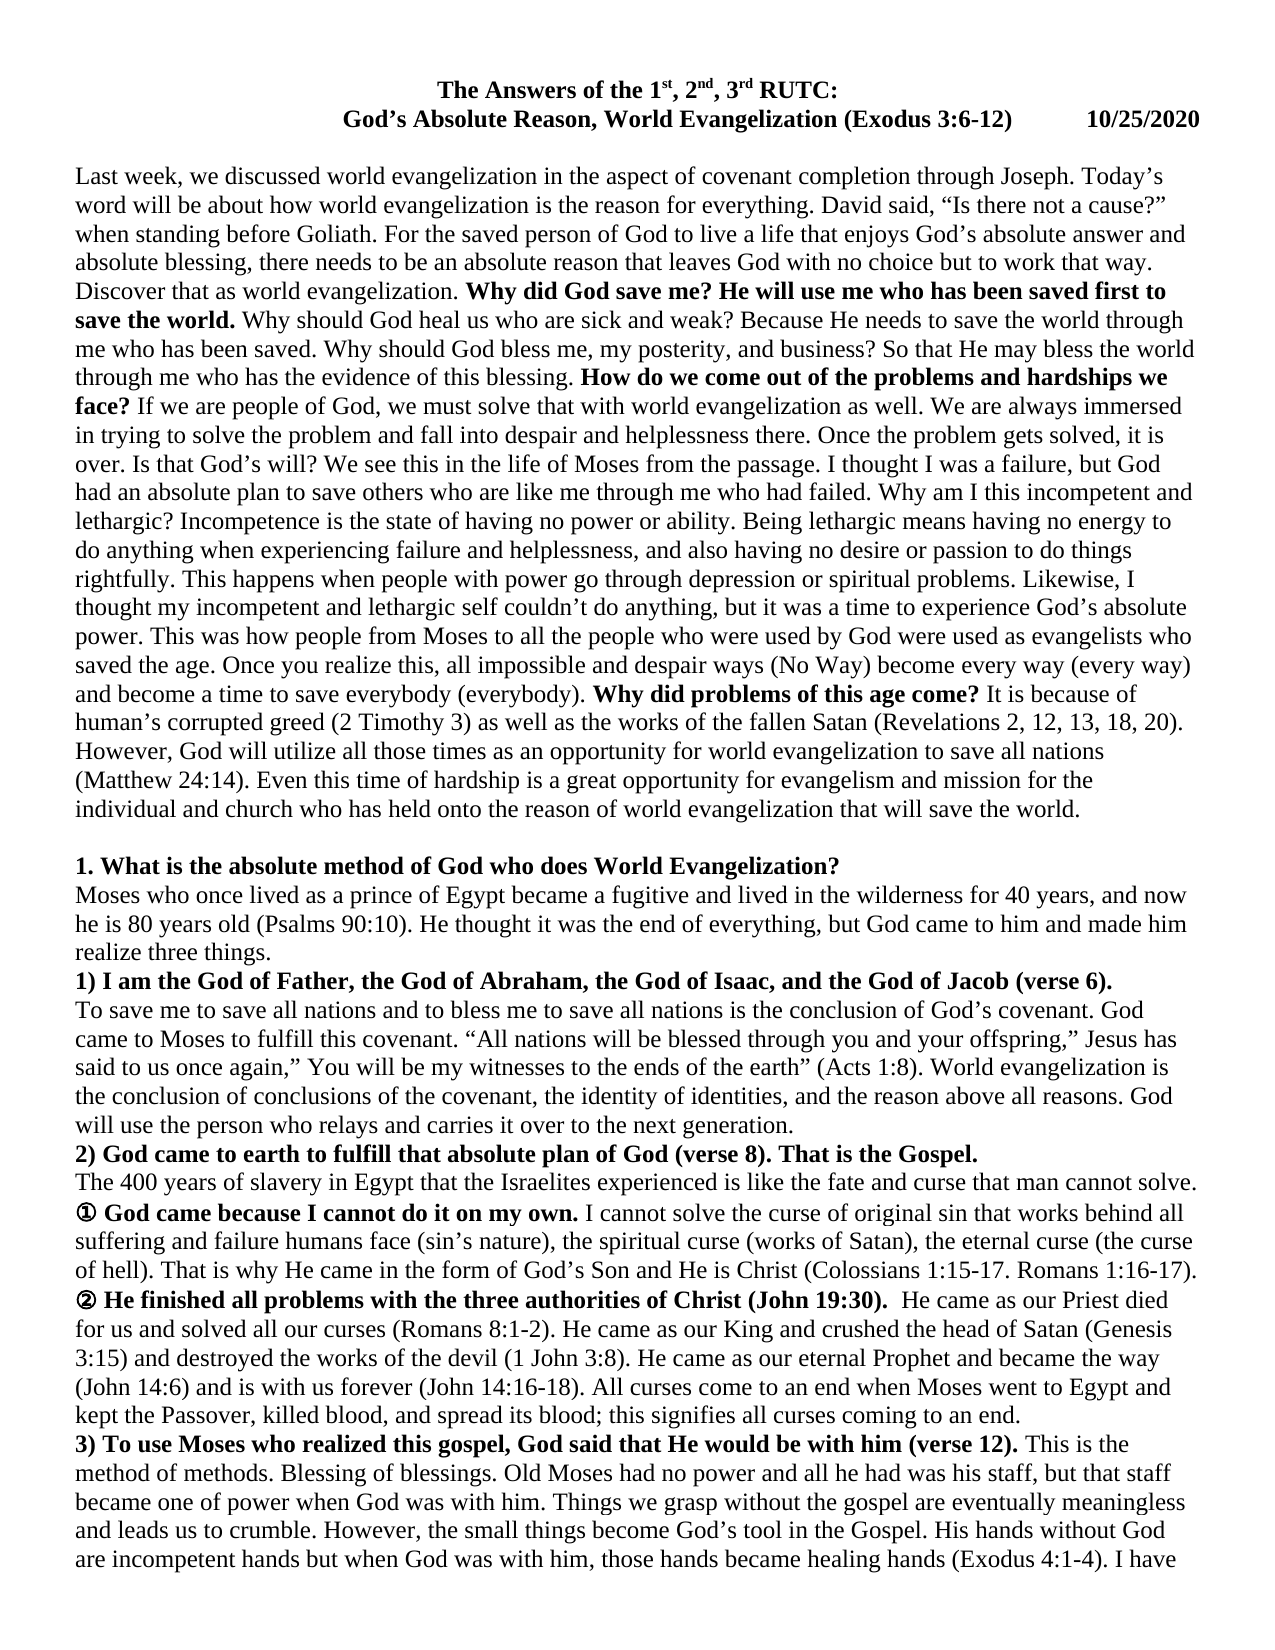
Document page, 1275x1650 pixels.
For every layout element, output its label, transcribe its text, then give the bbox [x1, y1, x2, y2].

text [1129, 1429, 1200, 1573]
text Last week, we discussed world evangelization in the aspect of covenant completion through Joseph. Today’s word will be about how world evangelization is the reason for everything. David said, “Is there not a cause?” when standing before Goliath. For the saved person of God to live a life that enjoys God’s absolute answer and absolute blessing, there needs to be an absolute reason that leaves God with no choice but to work that way. Discover that as world evangelization. Why did God save me? He will use me who has been saved first to save the world. Why should God heal us who are sick and weak? Because He needs to save the world through me who has been saved. Why should God bless me, my posterity, and business? So that He may bless the world through me who has the evidence of this blessing. How do we come out of the problems and hardships we face? If we are people of God, we must solve that with world evangelization as well. We are always immersed in trying to solve the problem and fall into despair and helplessness there. Once the problem gets solved, it is over. Is that God’s will? We see this in the life of Moses from the passage. I thought I was a failure, but God had an absolute plan to save others who are like me through me who had failed. Why am I this incompetent and lethargic? Incompetence is the state of having no power or ability. Being lethargic means having no energy to do anything when experiencing failure and helplessness, and also having no desire or passion to do things rightfully. This happens when people with power go through depression or spiritual problems. Likewise, I thought my incompetent and lethargic self couldn’t do anything, but it was a time to experience God’s absolute power. This was how people from Moses to all the people who were used by God were used as evangelists who saved the age. Once you realize this, all impossible and despair ways (No Way) become every way (every way) and become a time to save everybody (everybody). Why did problems of this age come? It is because of human’s corrupted greed (2 Timothy 3) as well as the works of the fallen Satan (Revelations 2, 12, 13, 18, 20). However, God will utilize all those times as an opportunity for world evangelization to save all nations (Matthew 24:14). Even this time of hardship is a great opportunity for evangelism and mission for the individual and church who has held onto the reason of world evangelization that will save the world. [75, 161, 1200, 822]
text Moses who once lived as a prince of Egypt became a fugitive and lived in the wilderness for 40 years, and now he is 80 years old (Psalms 90:10). He thought it was the end of everything, but God came to him and made him realize three things. [75, 880, 1200, 966]
text 2) God came to earth to fulfill that absolute plan of God (verse 8). That is the Gospel. [75, 1139, 1200, 1167]
text The Answers of the 1st, 2nd, 3rd RUTC: [75, 75, 1200, 104]
text 1. What is the absolute method of God who does World Evangelization? [75, 851, 1200, 880]
text The 400 years of slavery in Egypt that the Israelites experienced is like the fate and curse that man cannot solve. [75, 1167, 1200, 1196]
text God’s Absolute Reason, World Evangelization (Exodus 3:6-12) 10/25/2020 [75, 104, 1200, 132]
text To save me to save all nations and to bless me to save all nations is the conclusion of God’s covenant. God came to Moses to fulfill this covenant. “All nations will be blessed through you and your offspring,” Jesus has said to us once again,” You will be my witnesses to the ends of the earth” (Acts 1:8). World evangelization is the conclusion of conclusions of the covenant, the identity of identities, and the reason above all reasons. God will use the person who relays and carries it over to the next generation. [75, 995, 1200, 1139]
text 1) I am the God of Father, the God of Abraham, the God of Isaac, and the God of Jacob (verse 6). [75, 966, 1200, 995]
text ① God came because I cannot do it on my own. I cannot solve the curse of original sin that works behind all suffering and failure humans face (sin’s nature), the spiritual curse (works of Satan), the eternal curse (the curse of hell). That is why He came in the form of God’s Son and He is Christ (Colossians 1:15-17. Romans 1:16-17). [97, 1196, 1200, 1284]
text ② He finished all problems with the three authorities of Christ (John 19:30). He came as our Priest died for us and solved all our curses (Romans 8:1-2). He came as our King and crushed the head of Satan (Genesis 3:15) and destroyed the works of the devil (1 John 3:8). He came as our eternal Prophet and became the way (John 14:6) and is with us forever (John 14:16-18). All curses come to an end when Moses went to Egypt and kept the Passover, killed blood, and spread its blood; this signifies all curses coming to an end. [97, 1284, 1200, 1429]
